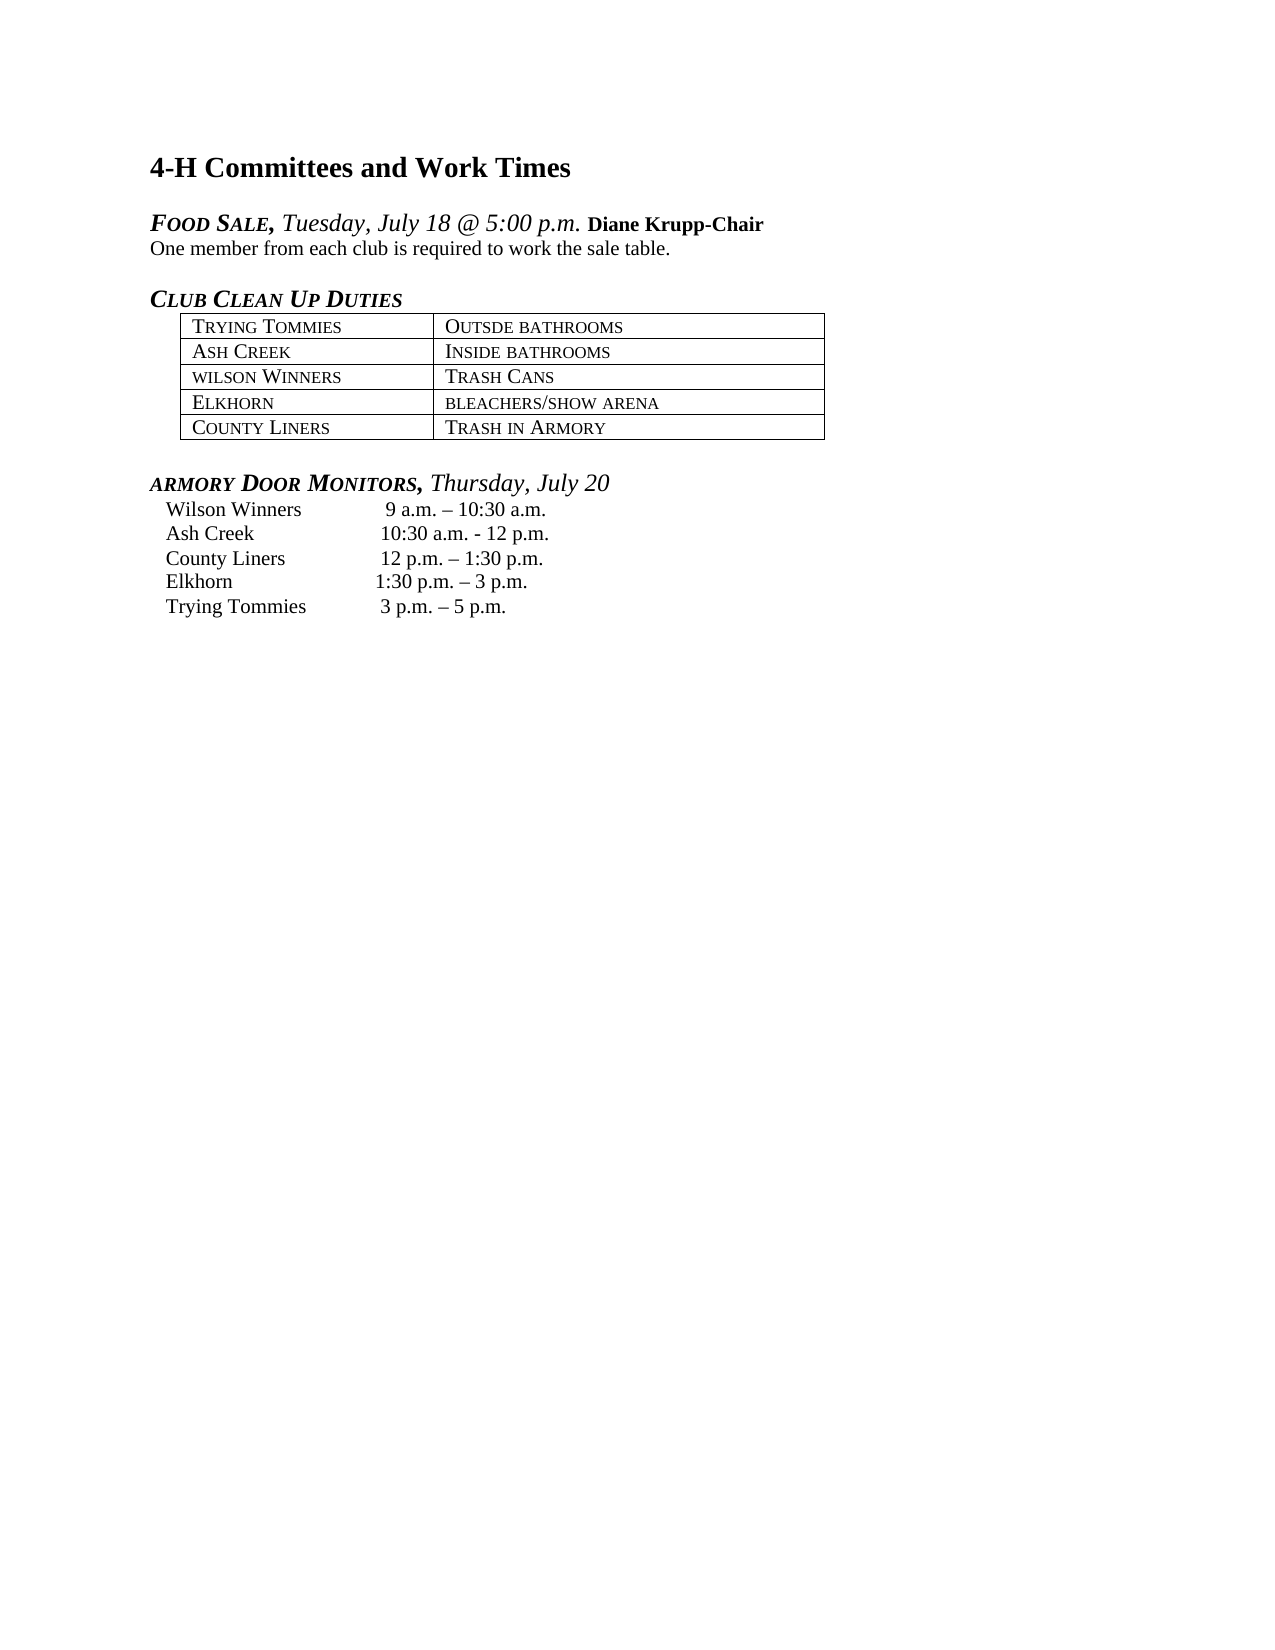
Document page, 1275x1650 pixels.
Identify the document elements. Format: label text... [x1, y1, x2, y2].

table_cell Elkhorn [181, 390, 433, 414]
text Club Clean Up Duties [150, 284, 1125, 313]
text Trying Tommies 3 p.m. – 5 p.m. [150, 593, 1125, 618]
table_cell Ash Creek [181, 339, 433, 363]
text Wilson Winners 9 a.m. – 10:30 a.m. [150, 497, 1125, 521]
text Ash Creek 10:30 a.m. - 12 p.m. [150, 521, 1125, 545]
table_cell wilson Winners [181, 365, 433, 388]
table_header Outsde bathrooms [434, 314, 824, 338]
table_cell bleachers/show arena [434, 390, 824, 414]
text Food Sale, Tuesday, July 18 @ 5:00 p.m. Diane Krupp-Chair [150, 208, 1125, 236]
text County Liners 12 p.m. – 1:30 p.m. [150, 545, 1125, 569]
table_cell Trash in Armory [434, 415, 824, 439]
table_cell Inside bathrooms [434, 339, 824, 363]
text armory Door Monitors, Thursday, July 20 [150, 468, 1125, 497]
table_cell Trash Cans [434, 365, 824, 388]
table_cell County Liners [181, 415, 433, 439]
text Elkhorn 1:30 p.m. – 3 p.m. [150, 569, 1125, 593]
text One member from each club is required to work the sale table. [150, 236, 1125, 260]
table_header Trying Tommies [181, 314, 433, 338]
text 4-H Committees and Work Times [150, 150, 1125, 183]
